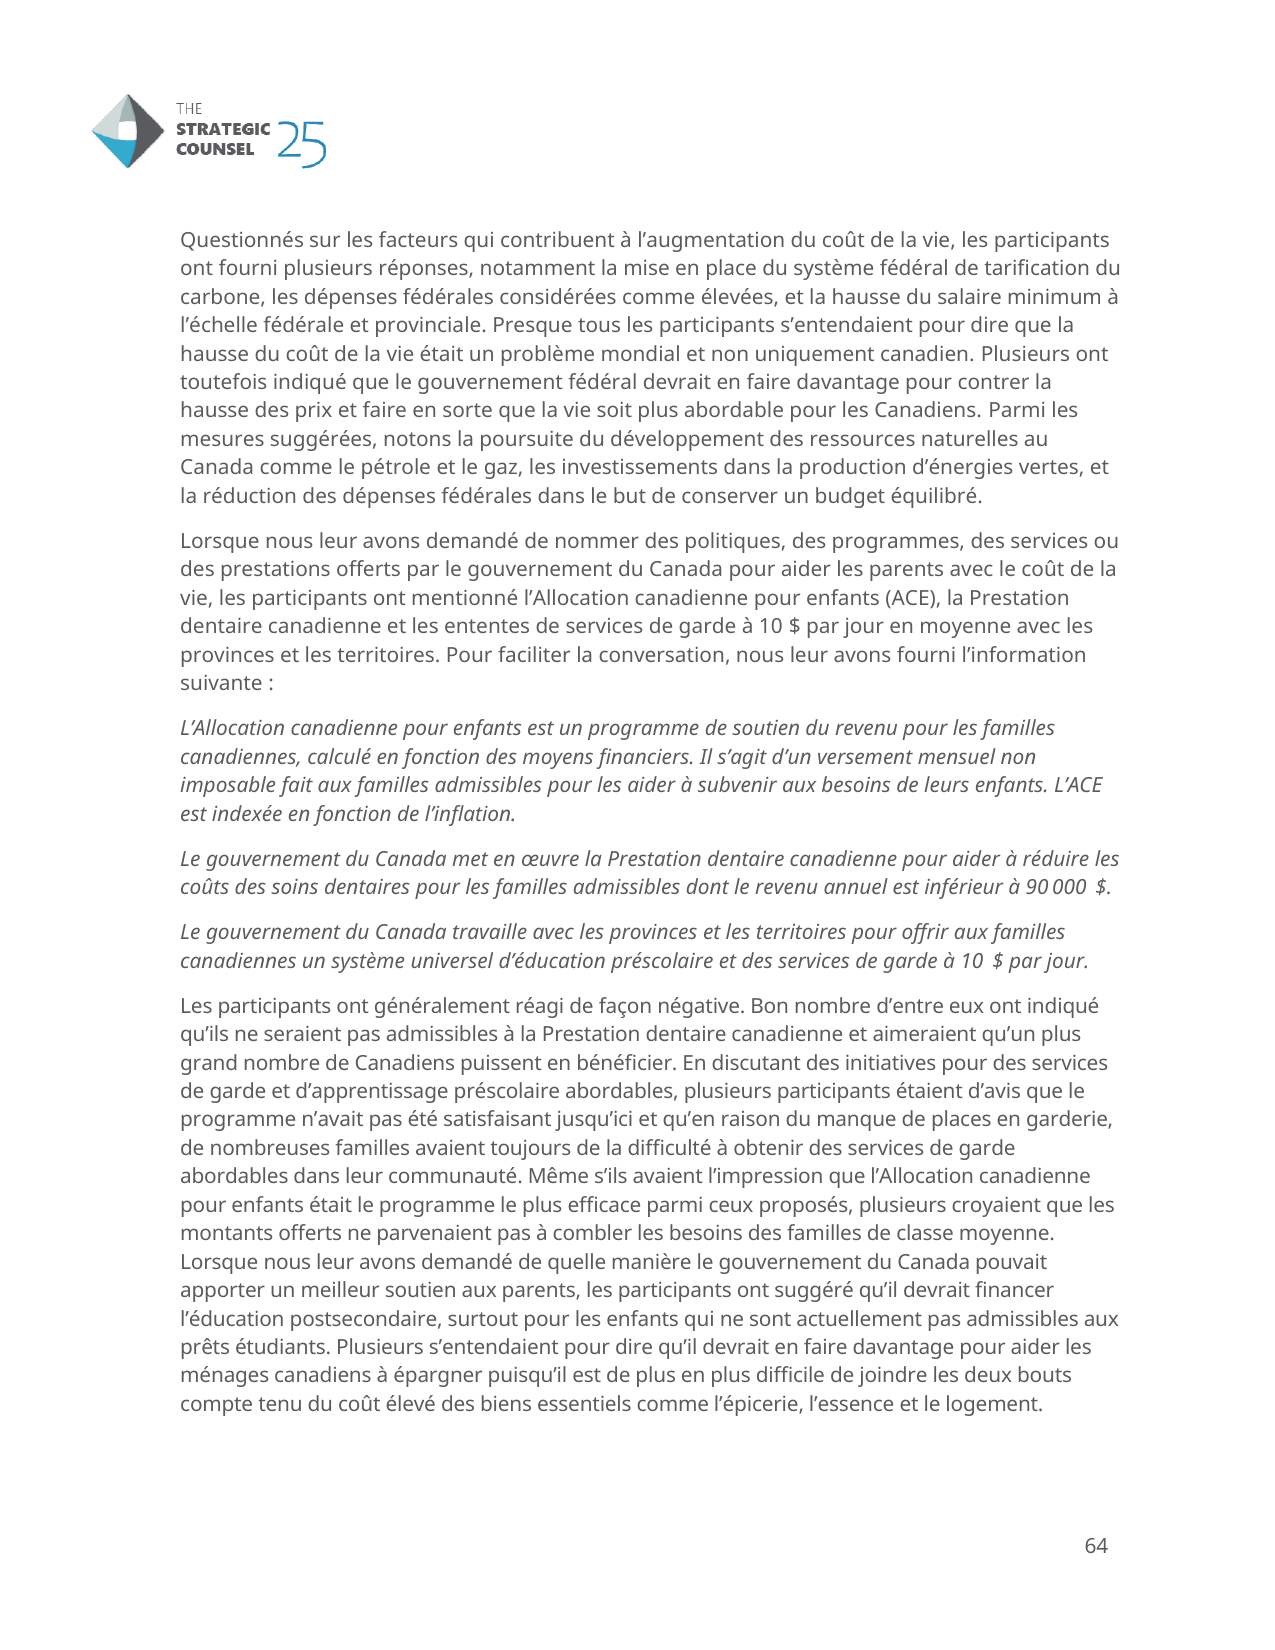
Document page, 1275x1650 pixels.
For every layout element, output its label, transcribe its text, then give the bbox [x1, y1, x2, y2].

text Le gouvernement du Canada travaille avec les provinces et les territoires pour offrir aux familles canadiennes un système universel d’éducation préscolaire et des services de garde à 10 $ par jour. [180, 917, 1125, 974]
text L’Allocation canadienne pour enfants est un programme de soutien du revenu pour les familles canadiennes, calculé en fonction des moyens financiers. Il s’agit d’un versement mensuel non imposable fait aux familles admissibles pour les aider à subvenir aux besoins de leurs enfants. L’ACE est indexée en fonction de l’inflation. [180, 713, 1125, 827]
text Les participants ont généralement réagi de façon négative. Bon nombre d’entre eux ont indiqué qu’ils ne seraient pas admissibles à la Prestation dentaire canadienne et aimeraient qu’un plus grand nombre de Canadiens puissent en bénéficier. En discutant des initiatives pour des services de garde et d’apprentissage préscolaire abordables, plusieurs participants étaient d’avis que le programme n’avait pas été satisfaisant jusqu’ici et qu’en raison du manque de places en garderie, de nombreuses familles avaient toujours de la difficulté à obtenir des services de garde abordables dans leur communauté. Même s’ils avaient l’impression que l’Allocation canadienne pour enfants était le programme le plus efficace parmi ceux proposés, plusieurs croyaient que les montants offerts ne parvenaient pas à combler les besoins des familles de classe moyenne. Lorsque nous leur avons demandé de quelle manière le gouvernement du Canada pouvait apporter un meilleur soutien aux parents, les participants ont suggéré qu’il devrait financer l’éducation postsecondaire, surtout pour les enfants qui ne sont actuellement pas admissibles aux prêts étudiants. Plusieurs s’entendaient pour dire qu’il devrait en faire davantage pour aider les ménages canadiens à épargner puisqu’il est de plus en plus difficile de joindre les deux bouts compte tenu du coût élevé des biens essentiels comme l’épicerie, l’essence et le logement. [180, 991, 1125, 1417]
picture [91, 72, 445, 215]
text Le gouvernement du Canada met en œuvre la Prestation dentaire canadienne pour aider à réduire les coûts des soins dentaires pour les familles admissibles dont le revenu annuel est inférieur à 90 000 $. [180, 844, 1125, 901]
text Questionnés sur les facteurs qui contribuent à l’augmentation du coût de la vie, les participants ont fourni plusieurs réponses, notamment la mise en place du système fédéral de tarification du carbone, les dépenses fédérales considérées comme élevées, et la hausse du salaire minimum à l’échelle fédérale et provinciale. Presque tous les participants s’entendaient pour dire que la hausse du coût de la vie était un problème mondial et non uniquement canadien. Plusieurs ont toutefois indiqué que le gouvernement fédéral devrait en faire davantage pour contrer la hausse des prix et faire en sorte que la vie soit plus abordable pour les Canadiens. Parmi les mesures suggérées, notons la poursuite du développement des ressources naturelles au Canada comme le pétrole et le gaz, les investissements dans la production d’énergies vertes, et la réduction des dépenses fédérales dans le but de conserver un budget équilibré. [180, 225, 1125, 509]
text Lorsque nous leur avons demandé de nommer des politiques, des programmes, des services ou des prestations offerts par le gouvernement du Canada pour aider les parents avec le coût de la vie, les participants ont mentionné l’Allocation canadienne pour enfants (ACE), la Prestation dentaire canadienne et les ententes de services de garde à 10 $ par jour en moyenne avec les provinces et les territoires. Pour faciliter la conversation, nous leur avons fourni l’information suivante : [180, 526, 1125, 697]
